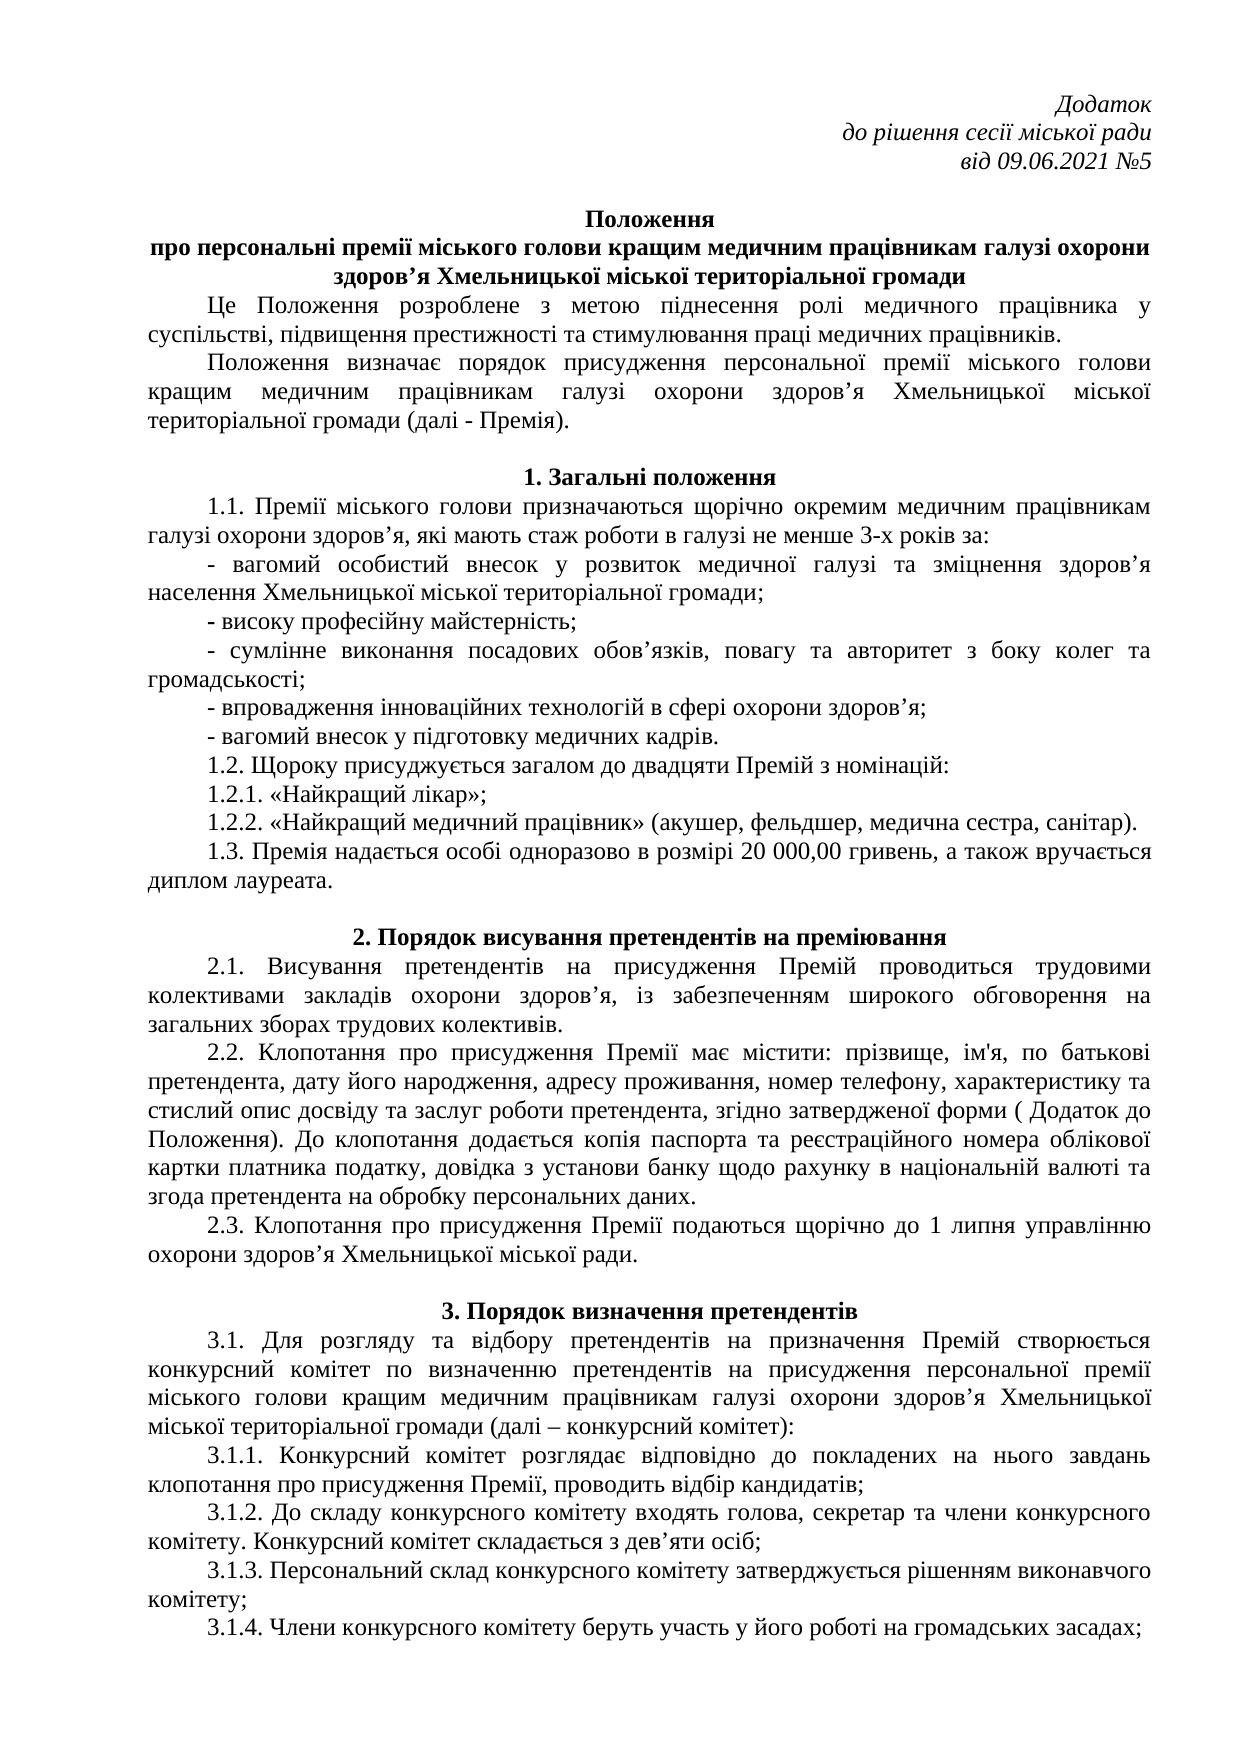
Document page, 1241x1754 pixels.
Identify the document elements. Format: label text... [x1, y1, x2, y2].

text - високу професійну майстерність; [148, 606, 1152, 635]
text про персональні премії міського голови кращим медичним працівникам галузі охорони здоров’я Хмельницької міської територіальної громади [148, 232, 1152, 290]
text 1.3. Премія надається особі одноразово в розмірі 20 000,00 гривень, а також вручається диплом лауреата. [148, 836, 1152, 894]
text - впровадження інноваційних технологій в сфері охорони здоров’я; [148, 692, 1152, 721]
text - вагомий внесок у підготовку медичних кадрів. [148, 721, 1152, 750]
text 1.2.1. «Найкращий лікар»; [148, 779, 1152, 807]
text - вагомий особистий внесок у розвиток медичної галузі та зміцнення здоров’я населення Хмельницької міської територіальної громади; [148, 549, 1152, 606]
text 1.1. Премії міського голови призначаються щорічно окремим медичним працівникам галузі охорони здоров’я, які мають стаж роботи в галузі не менше 3-х років за: [148, 491, 1152, 549]
text - сумлінне виконання посадових обов’язків, повагу та авторитет з боку колег та громадськості; [148, 635, 1152, 692]
text 2.1. Висування претендентів на присудження Премій проводиться трудовими колективами закладів охорони здоров’я, із забезпеченням широкого обговорення на загальних зборах трудових колективів. [148, 951, 1152, 1037]
text 3. Порядок визначення претендентів [148, 1296, 1152, 1325]
text від 09.06.2021 №5 [148, 146, 1152, 175]
text 2. Порядок висування претендентів на преміювання [148, 922, 1152, 951]
text 1.2.2. «Найкращий медичний працівник» (акушер, фельдшер, медична сестра, санітар). [148, 807, 1152, 836]
text 3.1.3. Персональний склад конкурсного комітету затверджується рішенням виконавчого комітету; [148, 1555, 1152, 1612]
text 3.1.4. Члени конкурсного комітету беруть участь у його роботі на громадських засадах; [148, 1612, 1152, 1641]
text 2.3. Клопотання про присудження Премії подаються щорічно до 1 липня управлінню охорони здоров’я Хмельницької міської ради. [148, 1210, 1152, 1267]
text 1. Загальні положення [148, 462, 1152, 491]
text 2.2. Клопотання про присудження Премії має містити: прізвище, ім'я, по батькові претендента, дату його народження, адресу проживання, номер телефону, характеристику та стислий опис досвіду та заслуг роботи претендента, згідно затвердженої форми ( Додаток до Положення). До клопотання додається копія паспорта та реєстраційного номера облікової картки платника податку, довідка з установи банку щодо рахунку в національній валюті та згода претендента на обробку персональних даних. [148, 1037, 1152, 1210]
text 3.1.1. Конкурсний комітет розглядає відповідно до покладених на нього завдань клопотання про присудження Премії, проводить відбір кандидатів; [148, 1440, 1152, 1497]
text 3.1.2. До складу конкурсного комітету входять голова, секретар та члени конкурсного комітету. Конкурсний комітет складається з дев’яти осіб; [148, 1497, 1152, 1555]
text Додаток [738, 89, 1152, 117]
text Це Положення розроблене з метою піднесення ролі медичного працівника у суспільстві, підвищення престижності та стимулювання праці медичних працівників. [148, 290, 1152, 347]
text 1.2. Щороку присуджується загалом до двадцяти Премій з номінацій: [148, 750, 1152, 779]
text Положення [148, 204, 1152, 232]
text Положення визначає порядок присудження персональної премії міського голови кращим медичним працівникам галузі охорони здоров’я Хмельницької міської територіальної громади (далі - Премія). [148, 347, 1152, 434]
text 3.1. Для розгляду та відбору претендентів на призначення Премій створюється конкурсний комітет по визначенню претендентів на присудження персональної премії міського голови кращим медичним працівникам галузі охорони здоров’я Хмельницької міської територіальної громади (далі – конкурсний комітет): [148, 1325, 1152, 1440]
text до рішення сесії міської ради [738, 117, 1152, 146]
